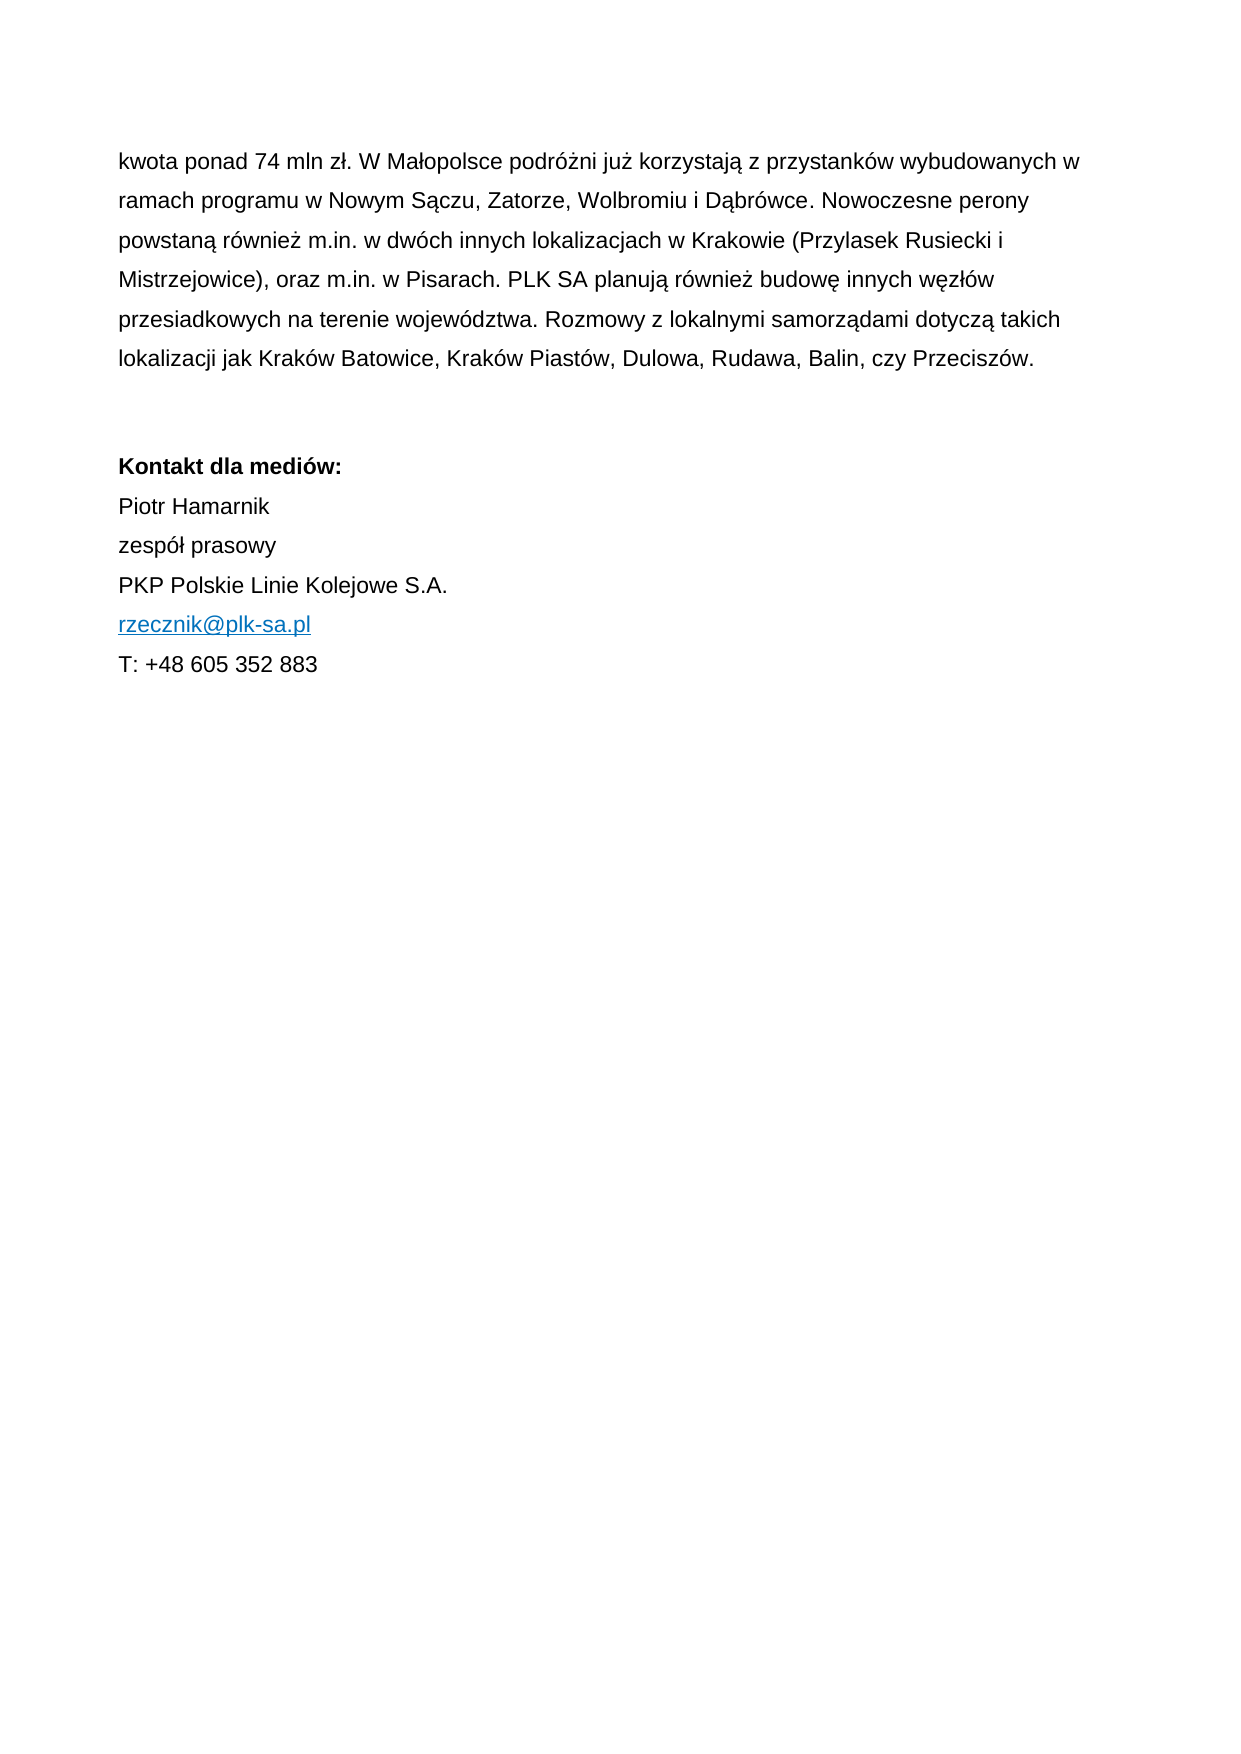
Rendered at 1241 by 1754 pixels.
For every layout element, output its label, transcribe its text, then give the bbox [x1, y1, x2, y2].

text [118, 148, 1122, 411]
text Kontakt dla mediów: Piotr Hamarnik zespół prasowy PKP Polskie Linie Kolejowe S.A. rzecznik@plk-sa.pl T: +48 605 352 883 [118, 453, 1122, 677]
